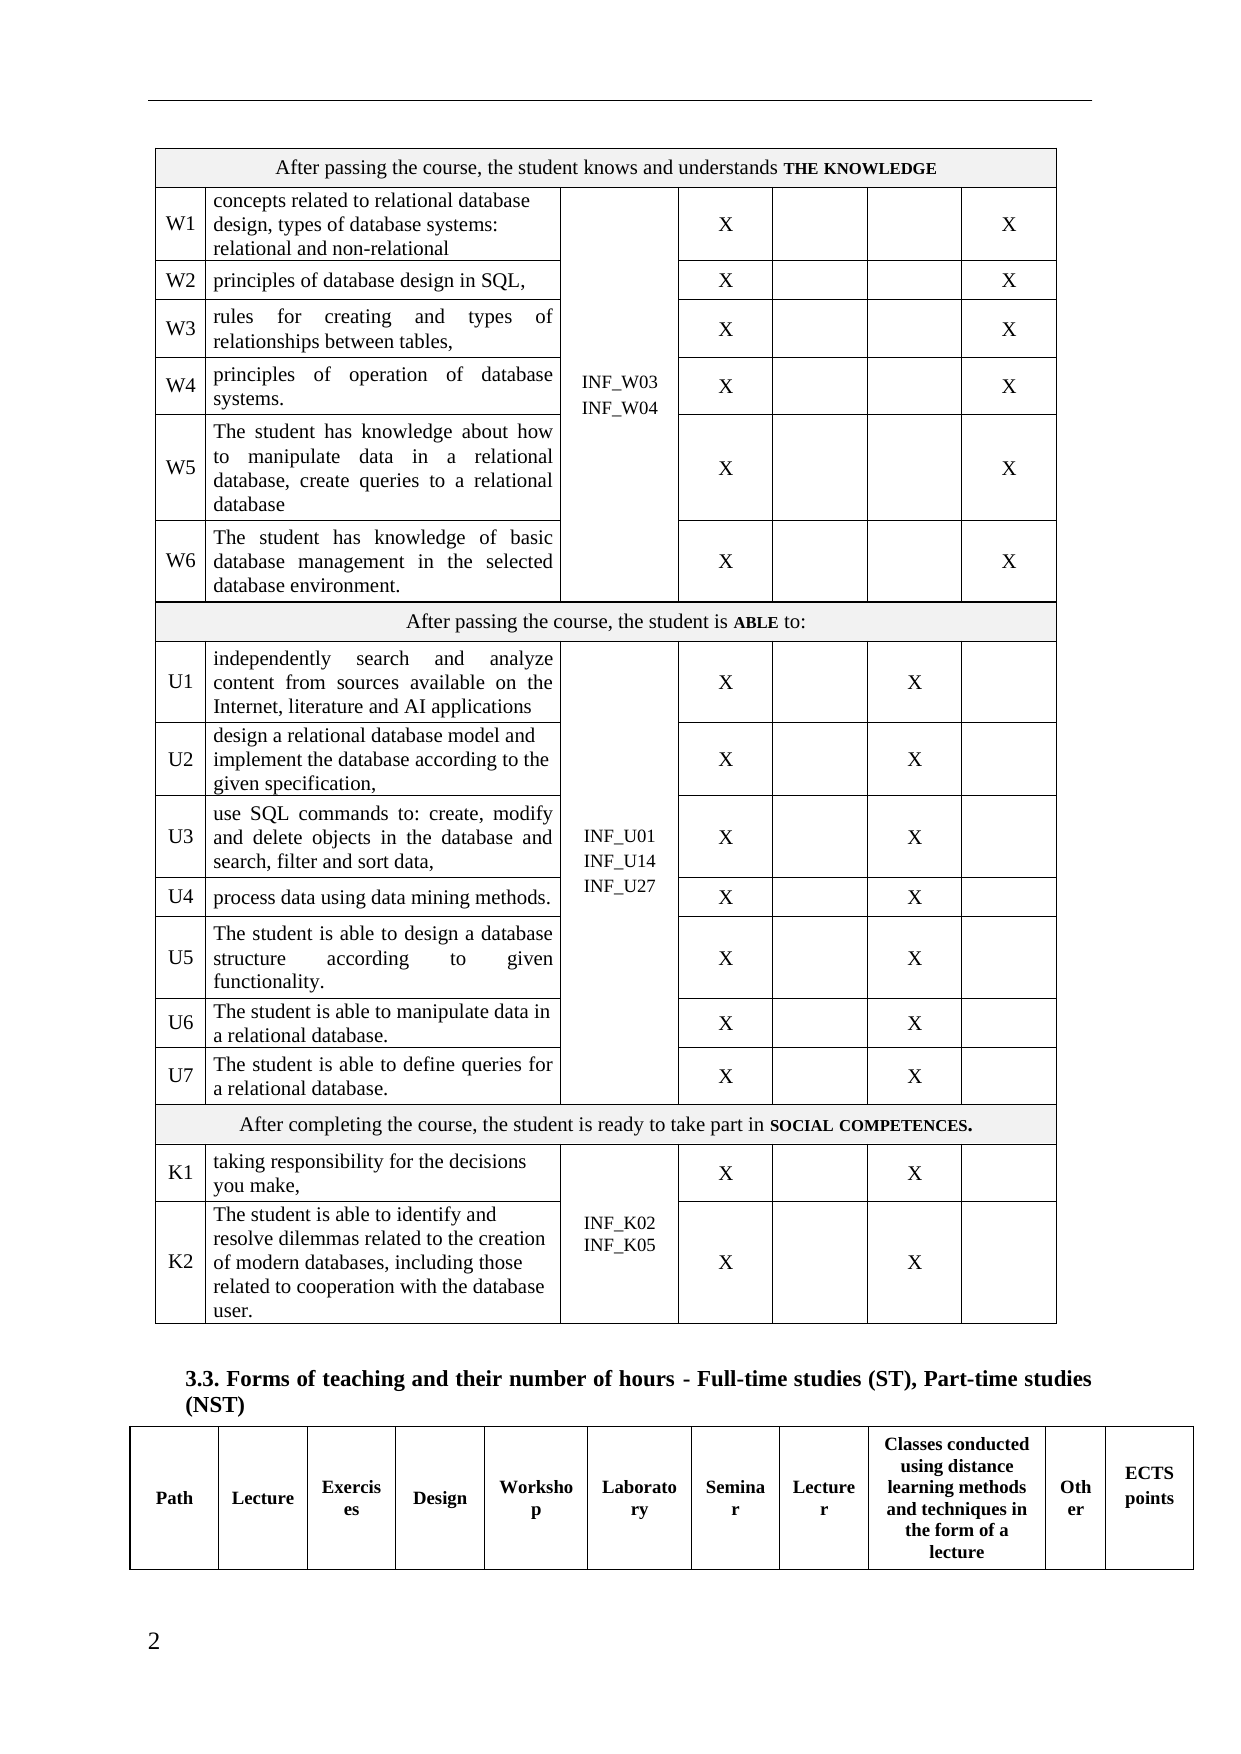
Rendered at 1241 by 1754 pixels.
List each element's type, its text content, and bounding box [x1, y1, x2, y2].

table_cell design a relational database model and implement the database according to the given specification, [206, 723, 560, 795]
table_cell [773, 999, 867, 1047]
table_header Design [396, 1427, 484, 1569]
table_cell X [679, 415, 772, 520]
table_cell W4 [156, 358, 205, 414]
table_cell After completing the course, the student is ready to take part in social competences. [156, 1105, 1056, 1143]
table_header Classes conducted using distance learning methods and techniques in the form of a lecture [869, 1427, 1045, 1569]
table_cell X [679, 521, 772, 601]
table_cell INF_K02 INF_K05 [561, 1145, 678, 1322]
table_cell [773, 415, 867, 520]
table_cell use SQL commands to: create, modify and delete objects in the database and search, filter and sort data, [206, 796, 560, 877]
table_cell [773, 188, 867, 260]
table_cell [773, 1202, 867, 1322]
table_cell W3 [156, 300, 205, 357]
table_cell X [962, 300, 1056, 357]
table_cell X [868, 642, 961, 722]
table_cell X [679, 1202, 772, 1322]
table_cell [962, 999, 1056, 1047]
table_cell X [679, 300, 772, 357]
table_cell [773, 300, 867, 357]
table_cell [962, 1048, 1056, 1104]
table_cell X [868, 1048, 961, 1104]
table_cell U7 [156, 1048, 205, 1104]
table_cell X [679, 723, 772, 795]
table_cell X [962, 188, 1056, 260]
table_cell U5 [156, 917, 205, 998]
table_cell principles of operation of database systems. [206, 358, 560, 414]
table_cell W1 [156, 188, 205, 260]
table_cell concepts related to relational database design, types of database systems: relational and non-relational [206, 188, 560, 260]
table_cell K2 [156, 1202, 205, 1322]
table_header ECTS points [1106, 1427, 1193, 1569]
table_cell independently search and analyze content from sources available on the Internet, literature and AI applications [206, 642, 560, 722]
table_cell [962, 878, 1056, 916]
table_cell [773, 1048, 867, 1104]
table_header Workshop [485, 1427, 587, 1569]
table_cell X [679, 878, 772, 916]
table_header Laboratory [588, 1427, 691, 1569]
table_cell After passing the course, the student is able to: [156, 603, 1056, 641]
table_cell X [868, 1202, 961, 1322]
table_cell The student is able to design a database structure according to given functionality. [206, 917, 560, 998]
table_cell [773, 723, 867, 795]
table_cell [773, 1145, 867, 1201]
table_header Other [1046, 1427, 1105, 1569]
table_cell U3 [156, 796, 205, 877]
table_cell U6 [156, 999, 205, 1047]
table_cell [868, 521, 961, 601]
table_cell [773, 521, 867, 601]
table_header Lecturer [780, 1427, 868, 1569]
table_header Exercises [308, 1427, 395, 1569]
table_cell X [868, 796, 961, 877]
table_cell X [962, 358, 1056, 414]
table_cell X [868, 999, 961, 1047]
table_cell INF_W03 INF_W04 [561, 188, 678, 601]
table_cell W6 [156, 521, 205, 601]
table_cell The student is able to define queries for a relational database. [206, 1048, 560, 1104]
table_cell K1 [156, 1145, 205, 1201]
table_cell [868, 188, 961, 260]
table_cell X [679, 917, 772, 998]
table_header Path [131, 1427, 218, 1569]
table_cell X [679, 1048, 772, 1104]
table_cell The student is able to manipulate data in a relational database. [206, 999, 560, 1047]
table_cell rules for creating and types of relationships between tables, [206, 300, 560, 357]
table_cell [773, 796, 867, 877]
table_cell X [679, 261, 772, 299]
table_cell X [868, 878, 961, 916]
table_cell [773, 917, 867, 998]
table_header Lecture [219, 1427, 307, 1569]
table_cell X [868, 1145, 961, 1201]
table_cell X [962, 261, 1056, 299]
table_cell [773, 261, 867, 299]
table_cell X [679, 188, 772, 260]
table_cell [962, 1145, 1056, 1201]
table_cell [868, 358, 961, 414]
table_header Seminar [692, 1427, 779, 1569]
table_cell X [679, 642, 772, 722]
table_cell X [868, 917, 961, 998]
table_cell [773, 878, 867, 916]
table_cell [773, 642, 867, 722]
table_cell The student has knowledge about how to manipulate data in a relational database, create queries to a relational database [206, 415, 560, 520]
table_cell U1 [156, 642, 205, 722]
table_cell [962, 642, 1056, 722]
table_cell [962, 1202, 1056, 1322]
table_cell [868, 415, 961, 520]
table_cell X [679, 999, 772, 1047]
table_cell X [679, 1145, 772, 1201]
table_cell After passing the course, the student knows and understands the knowledge [156, 149, 1056, 187]
table_cell [773, 358, 867, 414]
table_cell [868, 300, 961, 357]
table_cell W5 [156, 415, 205, 520]
table_cell process data using data mining methods. [206, 878, 560, 916]
table_cell [962, 796, 1056, 877]
table_cell The student has knowledge of basic database management in the selected database environment. [206, 521, 560, 601]
table_cell X [962, 415, 1056, 520]
table_cell [868, 261, 961, 299]
table_cell [962, 917, 1056, 998]
table_cell X [868, 723, 961, 795]
table_cell X [679, 796, 772, 877]
table_cell X [679, 358, 772, 414]
table_cell U2 [156, 723, 205, 795]
table_cell W2 [156, 261, 205, 299]
table_cell The student is able to identify and resolve dilemmas related to the creation of modern databases, including those related to cooperation with the database user. [206, 1202, 560, 1322]
table_cell [962, 723, 1056, 795]
table_cell INF_U01 INF_U14 INF_U27 [561, 642, 678, 1104]
text 3.3. Forms of teaching and their number of hours - Full-time studies (ST), Part-time studies (NST) [185, 1365, 1092, 1417]
table_cell X [962, 521, 1056, 601]
table_cell principles of database design in SQL, [206, 261, 560, 299]
table_cell U4 [156, 878, 205, 916]
table_cell taking responsibility for the decisions you make, [206, 1145, 560, 1201]
